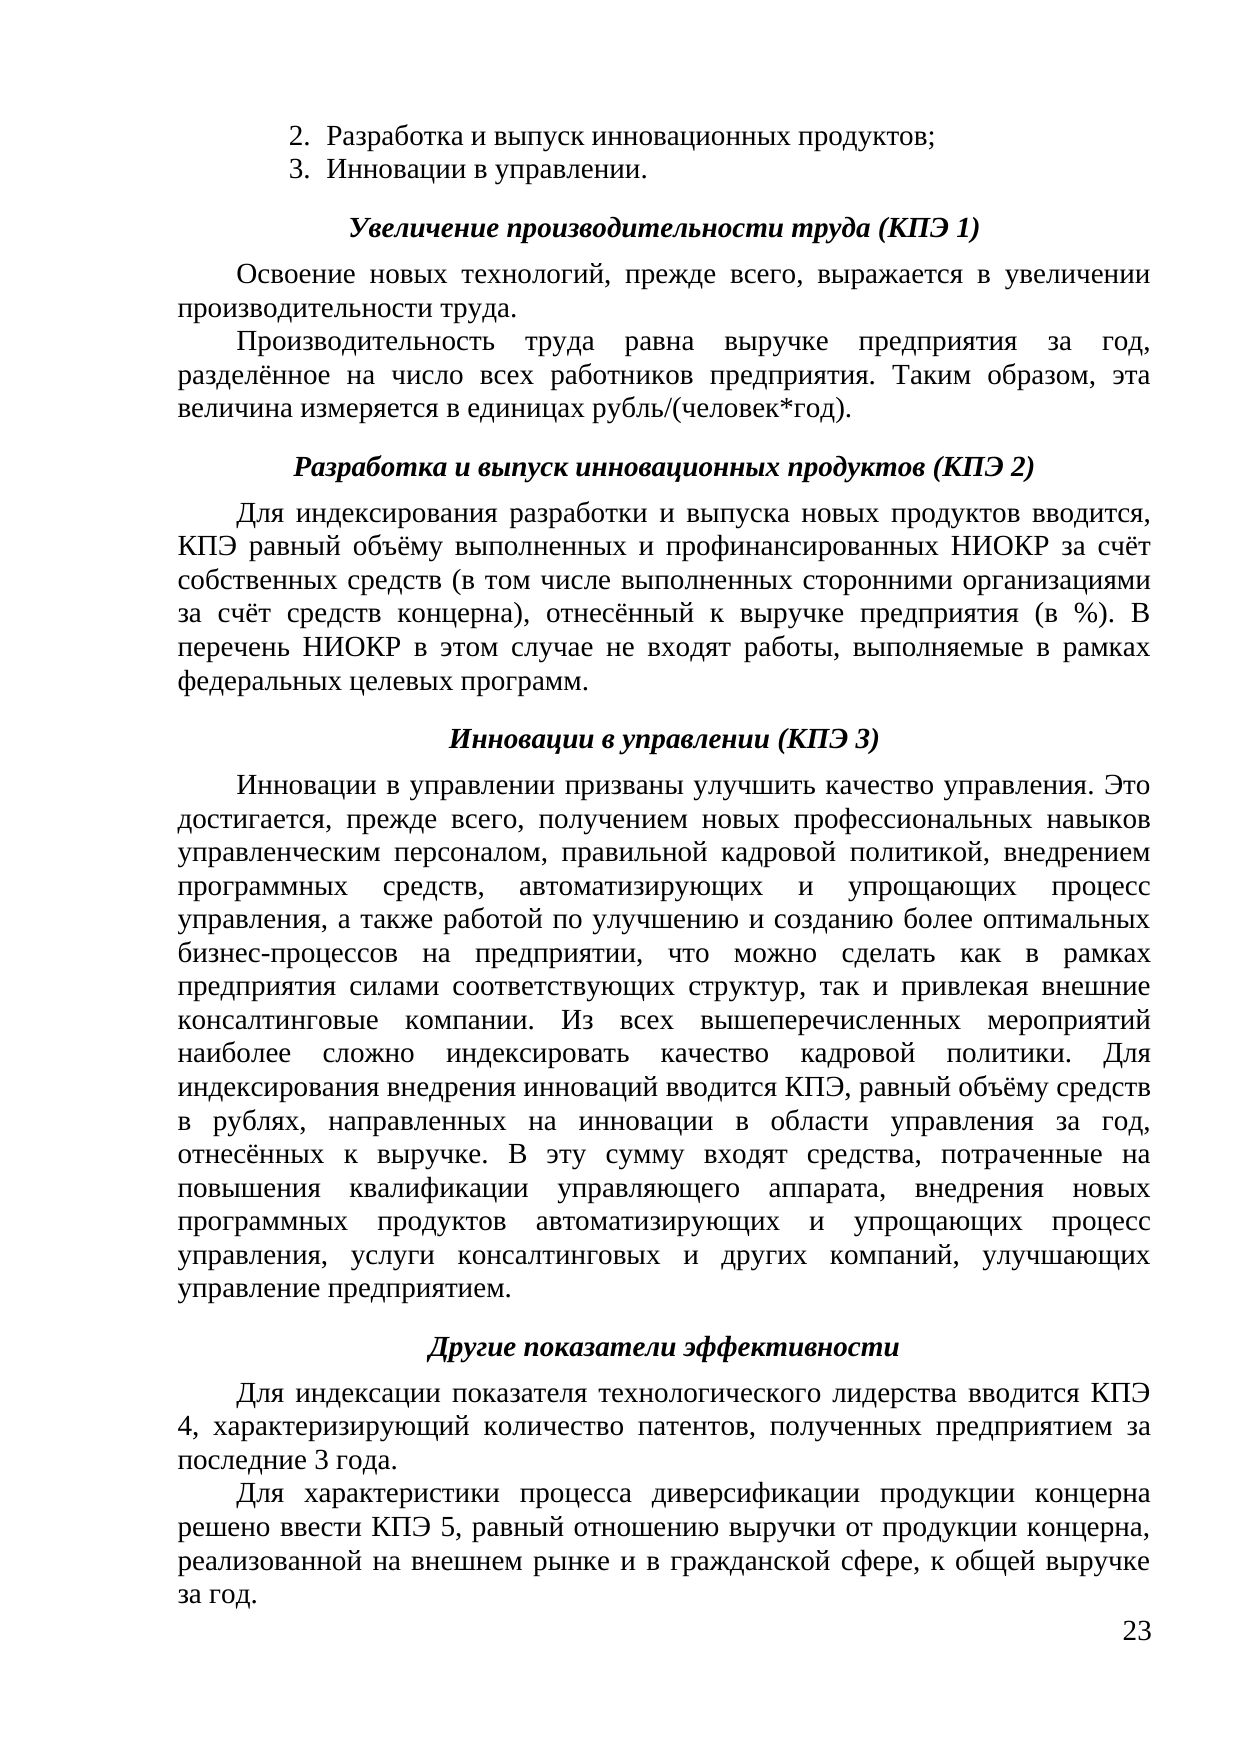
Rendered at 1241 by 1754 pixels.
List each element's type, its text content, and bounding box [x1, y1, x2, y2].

text Увеличение производительности труда (КПЭ 1) [177, 210, 1152, 244]
text Инновации в управлении призваны улучшить качество управления. Это достигается, прежде всего, получением новых профессиональных навыков управленческим персоналом, правильной кадровой политикой, внедрением программных средств, автоматизирующих и упрощающих процесс управления, а также работой по улучшению и созданию более оптимальных бизнес-процессов на предприятии, что можно сделать как в рамках предприятия силами соответствующих структур, так и привлекая внешние консалтинговые компании. Из всех вышеперечисленных мероприятий наиболее сложно индексировать качество кадровой политики. Для индексирования внедрения инноваций вводится КПЭ, равный объёму средств в рублях, направленных на инновации в области управления за год, отнесённых к выручке. В эту сумму входят средства, потраченные на повышения квалификации управляющего аппарата, внедрения новых программных продуктов автоматизирующих и упрощающих процесс управления, услуги консалтинговых и других компаний, улучшающих управление предприятием. [177, 767, 1152, 1304]
text Для характеристики процесса диверсификации продукции концерна решено ввести КПЭ 5, равный отношению выручки от продукции концерна, реализованной на внешнем рынке и в гражданской сфере, к общей выручке за год. [177, 1476, 1152, 1610]
text Для индексирования разработки и выпуска новых продуктов вводится, КПЭ равный объёму выполненных и профинансированных НИОКР за счёт собственных средств (в том числе выполненных сторонними организациями за счёт средств концерна), отнесённый к выручке предприятия (в %). В перечень НИОКР в этом случае не входят работы, выполняемые в рамках федеральных целевых программ. [177, 495, 1152, 696]
list Инновации в управлении. [288, 152, 1152, 185]
text Производительность труда равна выручке предприятия за год, разделённое на число всех работников предприятия. Таким образом, эта величина измеряется в единицах рубль/(человек*год). [177, 323, 1152, 424]
text Другие показатели эффективности [177, 1329, 1152, 1362]
text Инновации в управлении (КПЭ 3) [177, 721, 1152, 755]
text Освоение новых технологий, прежде всего, выражается в увеличении производительности труда. [177, 256, 1152, 323]
list Разработка и выпуск инновационных продуктов; [288, 118, 1152, 152]
text Для индексации показателя технологического лидерства вводится КПЭ 4, характеризирующий количество патентов, полученных предприятием за последние 3 года. [177, 1375, 1152, 1476]
text Разработка и выпуск инновационных продуктов (КПЭ 2) [177, 449, 1152, 482]
